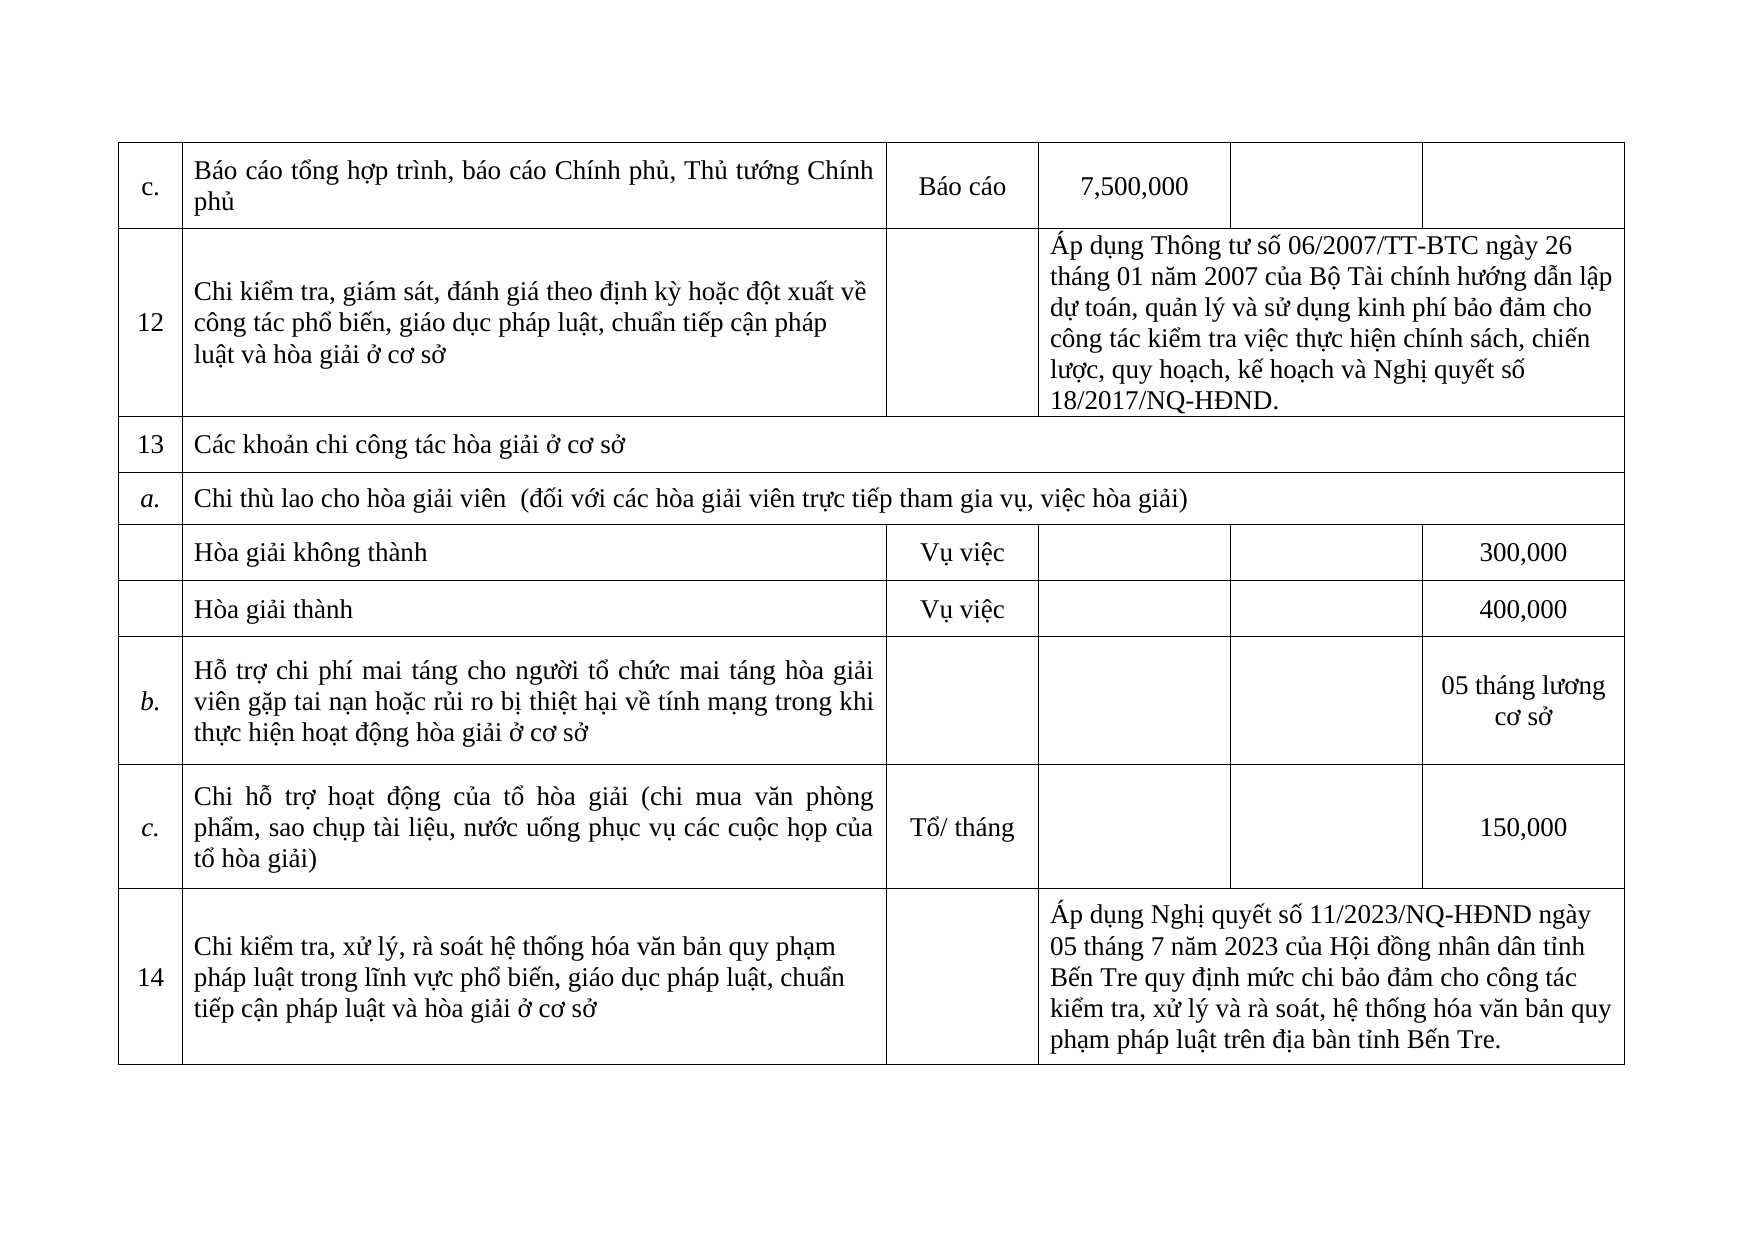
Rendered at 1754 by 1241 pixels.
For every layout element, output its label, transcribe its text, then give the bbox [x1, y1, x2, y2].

table_cell [1231, 581, 1422, 636]
table_cell c. [119, 143, 182, 228]
table_cell Chi thù lao cho hòa giải viên (đối với các hòa giải viên trực tiếp tham gia vụ, việc hòa giải) [183, 473, 1624, 523]
table_cell 400,000 [1423, 581, 1624, 636]
table_cell [1039, 581, 1230, 636]
table_cell Hòa giải không thành [183, 525, 886, 580]
table_cell Các khoản chi công tác hòa giải ở cơ sở [183, 417, 1624, 472]
table_cell 12 [119, 229, 182, 416]
table_cell [1039, 525, 1230, 580]
table_cell c. [119, 765, 182, 887]
table_cell b. [119, 637, 182, 764]
table_cell [1039, 637, 1230, 764]
table_cell [887, 229, 1038, 416]
table_cell [1039, 765, 1230, 887]
table_cell Chi kiểm tra, xử lý, rà soát hệ thống hóa văn bản quy phạm pháp luật trong lĩnh vực phổ biến, giáo dục pháp luật, chuẩn tiếp cận pháp luật và hòa giải ở cơ sở [183, 889, 886, 1064]
table_cell [887, 889, 1038, 1064]
table_cell Chi kiểm tra, giám sát, đánh giá theo định kỳ hoặc đột xuất về công tác phổ biến, giáo dục pháp luật, chuẩn tiếp cận pháp luật và hòa giải ở cơ sở [183, 229, 886, 416]
table_cell Tổ/ tháng [887, 765, 1038, 887]
table_cell Báo cáo [887, 143, 1038, 228]
table_cell a. [119, 473, 182, 523]
table_cell 05 tháng lương cơ sở [1423, 637, 1624, 764]
table_cell Vụ việc [887, 581, 1038, 636]
table_cell 300,000 [1423, 525, 1624, 580]
table_cell [119, 581, 182, 636]
table_cell Báo cáo tổng hợp trình, báo cáo Chính phủ, Thủ tướng Chính phủ [183, 143, 886, 228]
table_cell [887, 637, 1038, 764]
table_cell Hỗ trợ chi phí mai táng cho người tổ chức mai táng hòa giải viên gặp tai nạn hoặc rủi ro bị thiệt hại về tính mạng trong khi thực hiện hoạt động hòa giải ở cơ sở [183, 637, 886, 764]
table_cell [1231, 765, 1422, 887]
table_cell [1231, 143, 1422, 228]
table_cell Áp dụng Thông tư số 06/2007/TT-BTC ngày 26 tháng 01 năm 2007 của Bộ Tài chính hướng dẫn lập dự toán, quản lý và sử dụng kinh phí bảo đảm cho công tác kiểm tra việc thực hiện chính sách, chiến lược, quy hoạch, kế hoạch và Nghị quyết số 18/2017/NQ-HĐND. [1039, 229, 1624, 416]
table_cell [1231, 525, 1422, 580]
table_cell Vụ việc [887, 525, 1038, 580]
table_cell Áp dụng Nghị quyết số 11/2023/NQ-HĐND ngày 05 tháng 7 năm 2023 của Hội đồng nhân dân tỉnh Bến Tre quy định mức chi bảo đảm cho công tác kiểm tra, xử lý và rà soát, hệ thống hóa văn bản quy phạm pháp luật trên địa bàn tỉnh Bến Tre. [1039, 889, 1624, 1064]
table_cell 13 [119, 417, 182, 472]
table_cell [1231, 637, 1422, 764]
table_cell Hòa giải thành [183, 581, 886, 636]
table_cell [1423, 143, 1624, 228]
table_cell Chi hỗ trợ hoạt động của tổ hòa giải (chi mua văn phòng phẩm, sao chụp tài liệu, nước uống phục vụ các cuộc họp của tổ hòa giải) [183, 765, 886, 887]
table_cell 7,500,000 [1039, 143, 1230, 228]
table_cell 150,000 [1423, 765, 1624, 887]
table_cell [119, 525, 182, 580]
table_cell 14 [119, 889, 182, 1064]
